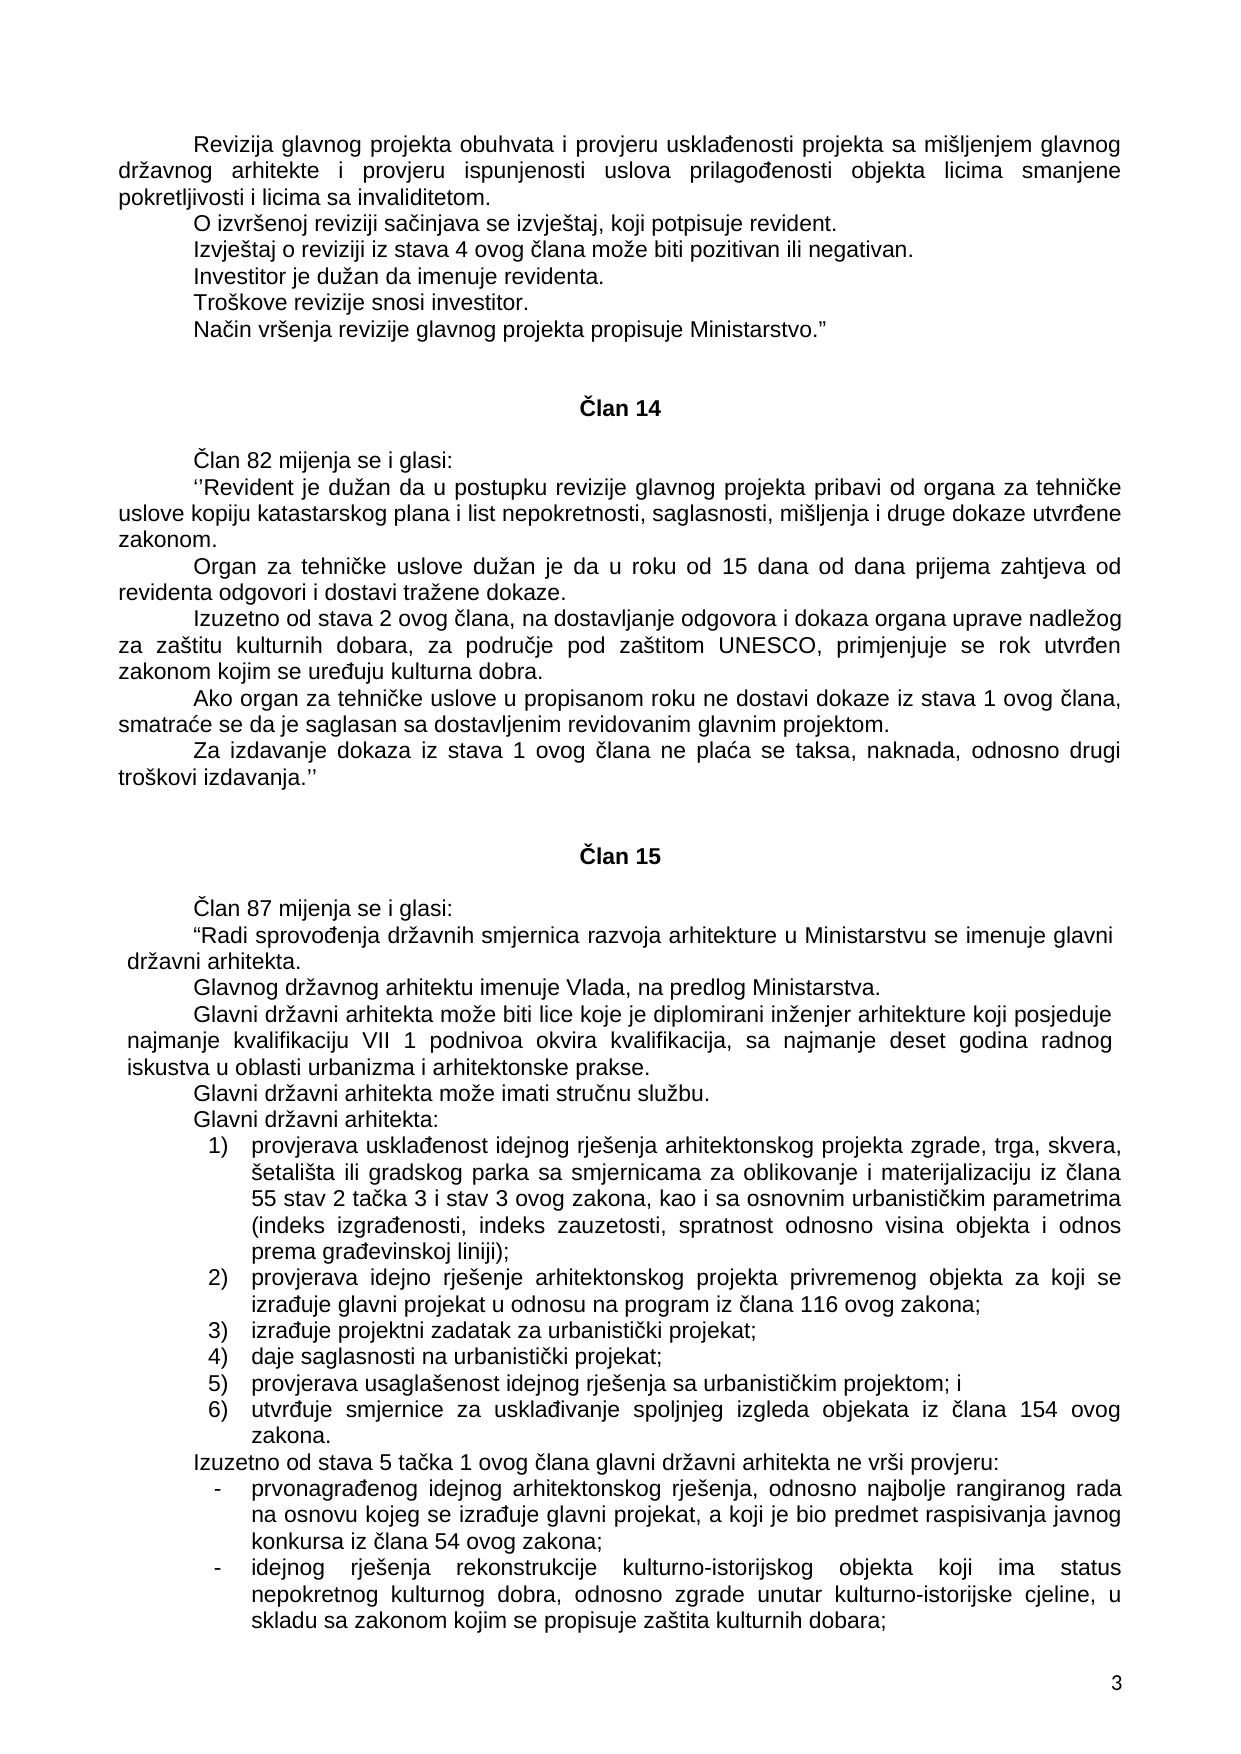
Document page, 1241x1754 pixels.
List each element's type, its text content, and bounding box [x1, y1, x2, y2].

text Izvještaj o reviziji iz stava 4 ovog člana može biti pozitivan ili negativan. [118, 236, 1122, 263]
text Izuzetno od stava 2 ovog člana, na dostavljanje odgovora i dokaza organa uprave nadležog za zaštitu kulturnih dobara, za područje pod zaštitom UNESCO, primjenjuje se rok utvrđen zakonom kojim se uređuju kulturna dobra. [118, 605, 1122, 684]
text “Radi sprovođenja državnih smjernica razvoja arhitekture u Ministarstvu se imenuje glavni državni arhitekta. [127, 922, 1113, 974]
text Član 82 mijenja se i glasi: [118, 447, 1122, 474]
list utvrđuje smjernice za usklađivanje spoljnjeg izgleda objekata iz člana 154 ovog zakona. [228, 1396, 1122, 1449]
text Član 14 [118, 394, 1122, 421]
text Revizija glavnog projekta obuhvata i provjeru usklađenosti projekta sa mišljenjem glavnog državnog arhitekte i provjeru ispunjenosti uslova prilagođenosti objekta licima smanjene pokretljivosti i licima sa invaliditetom. [118, 131, 1122, 210]
text Glavni državni arhitekta može imati stručnu službu. [127, 1080, 1113, 1106]
list provjerava idejno rješenje arhitektonskog projekta privremenog objekta za koji se izrađuje glavni projekat u odnosu na program iz člana 116 ovog zakona; [228, 1264, 1122, 1317]
text Za izdavanje dokaza iz stava 1 ovog člana ne plaća se taksa, naknada, odnosno drugi troškovi izdavanja.’’ [118, 737, 1122, 790]
text Organ za tehničke uslove dužan je da u roku od 15 dana od dana prijema zahtjeva od revidenta odgovori i dostavi tražene dokaze. [118, 553, 1122, 605]
text Glavnog državnog arhitektu imenuje Vlada, na predlog Ministarstva. [127, 974, 1113, 1001]
text Izuzetno od stava 5 tačka 1 ovog člana glavni državni arhitekta ne vrši provjeru: [118, 1449, 1122, 1475]
text Investitor je dužan da imenuje revidenta. [118, 263, 1122, 289]
text Član 87 mijenja se i glasi: [118, 895, 1122, 922]
text Glavni državni arhitekta može biti lice koje je diplomirani inženjer arhitekture koji posjeduje najmanje kvalifikaciju VII 1 podnivoa okvira kvalifikacija, sa najmanje deset godina radnog iskustva u oblasti urbanizma i arhitektonske prakse. [127, 1001, 1113, 1080]
text ‘’Revident je dužan da u postupku revizije glavnog projekta pribavi od organa za tehničke uslove kopiju katastarskog plana i list nepokretnosti, saglasnosti, mišljenja i druge dokaze utvrđene zakonom. [118, 474, 1122, 553]
text O izvršenoj reviziji sačinjava se izvještaj, koji potpisuje revident. [118, 210, 1122, 236]
list provjerava usklađenost idejnog rješenja arhitektonskog projekta zgrade, trga, skvera, šetališta ili gradskog parka sa smjernicama za oblikovanje i materijalizaciju iz člana 55 stav 2 tačka 3 i stav 3 ovog zakona, kao i sa osnovnim urbanističkim parametrima (indeks izgrađenosti, indeks zauzetosti, spratnost odnosno visina objekta i odnos prema građevinskoj liniji); [228, 1132, 1122, 1264]
text Glavni državni arhitekta: [118, 1106, 1122, 1132]
list idejnog rješenja rekonstrukcije kulturno-istorijskog objekta koji ima status nepokretnog kulturnog dobra, odnosno zgrade unutar kulturno-istorijske cjeline, u skladu sa zakonom kojim se propisuje zaštita kulturnih dobara; [213, 1554, 1122, 1633]
text Troškove revizije snosi investitor. [118, 289, 1122, 316]
text Član 15 [118, 843, 1122, 869]
list izrađuje projektni zadatak za urbanistički projekat; [228, 1317, 1122, 1343]
list prvonagrađenog idejnog arhitektonskog rješenja, odnosno najbolje rangiranog rada na osnovu kojeg se izrađuje glavni projekat, a koji je bio predmet raspisivanja javnog konkursa iz člana 54 ovog zakona; [213, 1475, 1122, 1554]
text Ako organ za tehničke uslove u propisanom roku ne dostavi dokaze iz stava 1 ovog člana, smatraće se da je saglasan sa dostavljenim revidovanim glavnim projektom. [118, 684, 1122, 737]
list daje saglasnosti na urbanistički projekat; [228, 1343, 1122, 1370]
text Način vršenja revizije glavnog projekta propisuje Ministarstvo.” [118, 316, 1122, 342]
list provjerava usaglašenost idejnog rješenja sa urbanističkim projektom; i [228, 1370, 1122, 1396]
